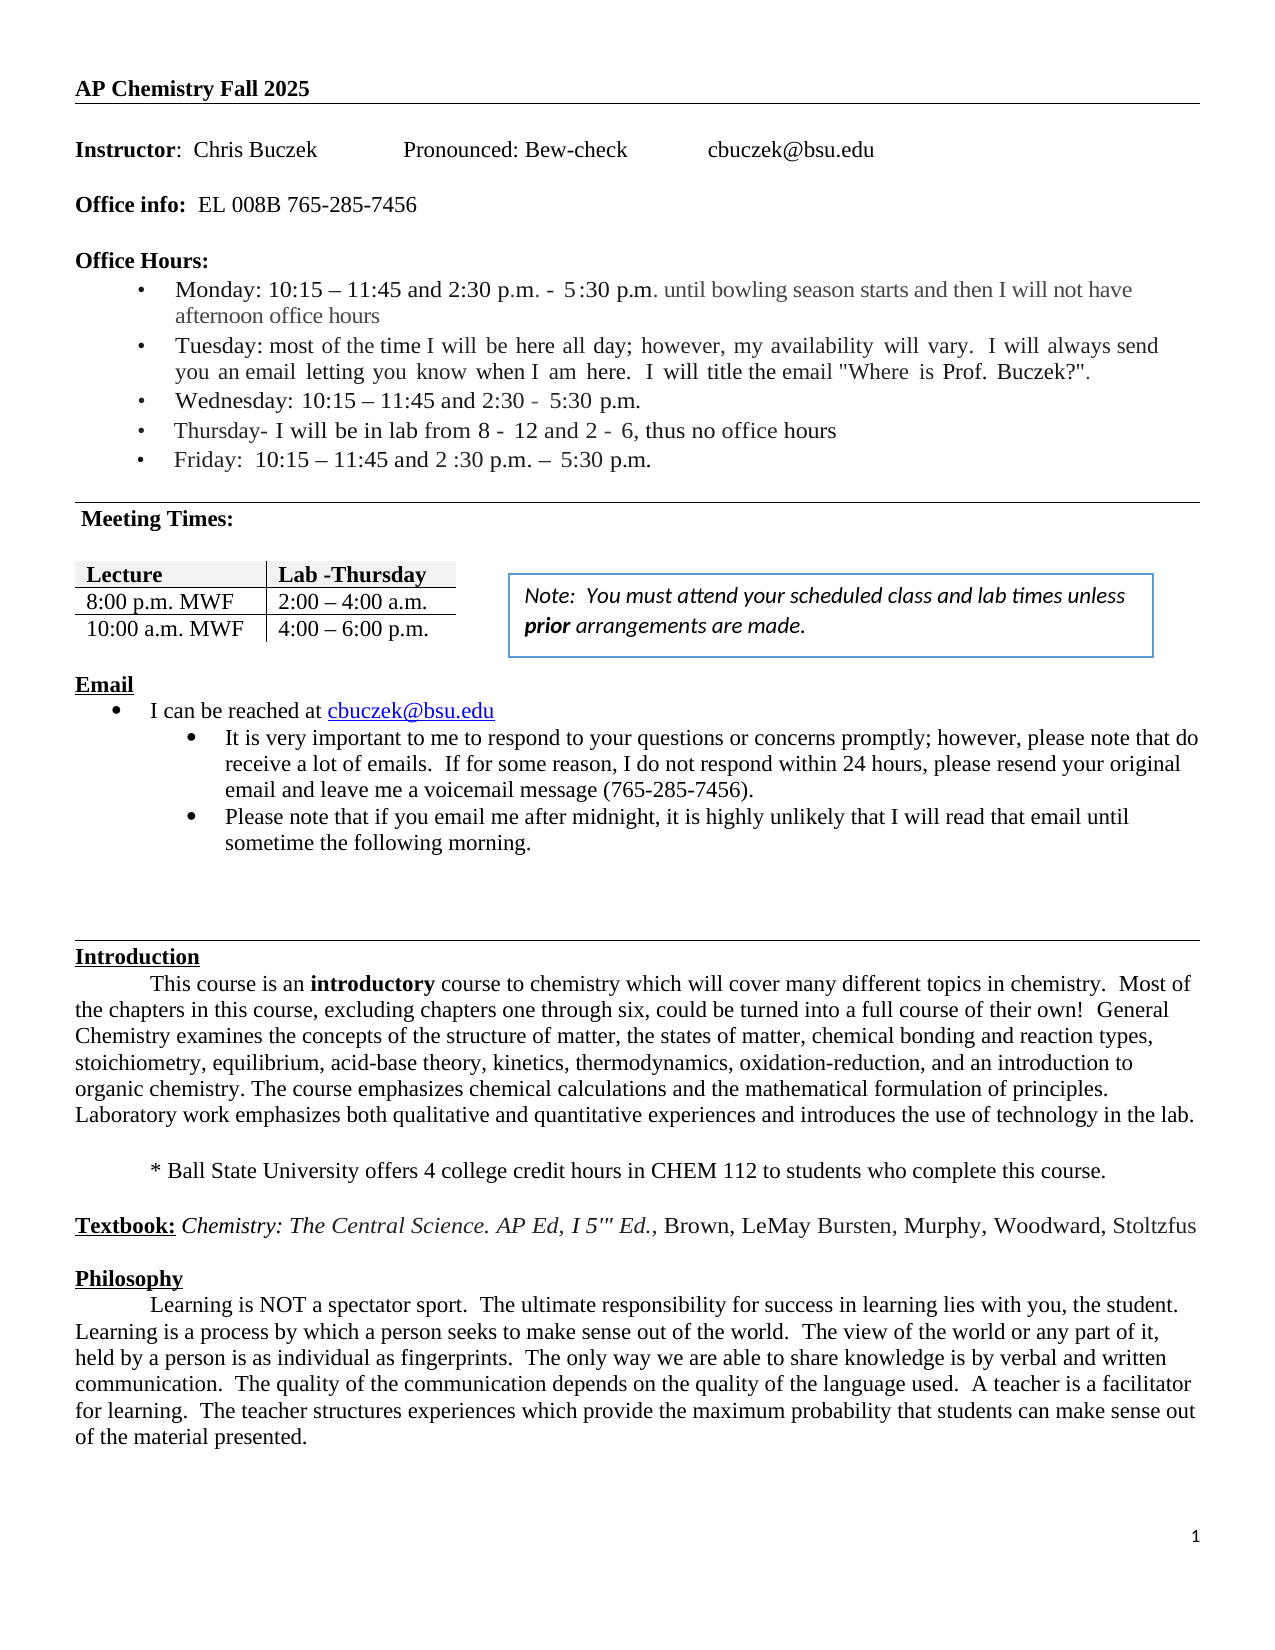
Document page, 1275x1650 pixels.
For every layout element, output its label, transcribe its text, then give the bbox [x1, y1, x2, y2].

list It is very important to me to respond to your questions or concerns promptly; however, please note that do receive a lot of emails. If for some reason, I do not respond within 24 hours, please resend your original email and leave me a voicemail message (765-285-7456). [187, 724, 1200, 803]
text Textbook: Chemistry: The Central Science. AP Ed, I 5'" Ed., Brown, LeMay Bursten, Murphy, Woodward, Stoltzfus [75, 1212, 1200, 1239]
text Philosophy [75, 1265, 1200, 1291]
list Tuesday: most of the time I will be here all day; however, my availability will vary. I will always send you an email letting you know when I am here. I will title the email "Where is Prof. Buczek?". [137, 332, 1200, 384]
text AP Chemistry Fall 2025 [75, 75, 1200, 103]
table_cell 4:00 – 6:00 p.m. [267, 615, 456, 642]
text Email [75, 671, 1200, 697]
text Meeting Times: [75, 503, 1200, 531]
table_cell 8:00 p.m. MWF [75, 588, 266, 614]
text Office info: EL 008B 765-285-7456 [75, 191, 1200, 218]
table_cell 2:00 – 4:00 a.m. [267, 588, 456, 614]
table_header Lab -Thursday [267, 561, 456, 587]
list Wednesday: 10:15 – 11:45 and 2:30 - 5:30 p.m. [137, 387, 1200, 414]
text Introduction [75, 941, 1200, 969]
list Monday: 10:15 – 11:45 and 2:30 p.m. - 5:30 p.m. until bowling season starts and then I will not have afternoon office hours [137, 276, 1200, 329]
table_cell 10:00 a.m. MWF [75, 615, 266, 642]
list I can be reached at cbuczek@bsu.edu [112, 697, 1200, 724]
text Office Hours: [75, 247, 1200, 273]
list Thursday- I will be in lab from 8 - 12 and 2 - 6, thus no office hours [137, 417, 1200, 443]
text Instructor: Chris Buczek Pronounced: Bew-check cbuczek@bsu.edu [75, 136, 1200, 162]
list Please note that if you email me after midnight, it is highly unlikely that I will read that email until sometime the following morning. [187, 803, 1200, 855]
text This course is an introductory course to chemistry which will cover many different topics in chemistry. Most of the chapters in this course, excluding chapters one through six, could be turned into a full course of their own! General Chemistry examines the concepts of the structure of matter, the states of matter, chemical bonding and reaction types, stoichiometry, equilibrium, acid-base theory, kinetics, thermodynamics, oxidation-reduction, and an introduction to organic chemistry. The course emphasizes chemical calculations and the mathematical formulation of principles. Laboratory work emphasizes both qualitative and quantitative experiences and introduces the use of technology in the lab. [75, 969, 1200, 1128]
text Learning is NOT a spectator sport. The ultimate responsibility for success in learning lies with you, the student. Learning is a process by which a person seeks to make sense out of the world. The view of the world or any part of it, held by a person is as individual as fingerprints. The only way we are able to share knowledge is by verbal and written communication. The quality of the communication depends on the quality of the language used. A teacher is a facilitator for learning. The teacher structures experiences which provide the maximum probability that students can make sense out of the material presented. [75, 1291, 1200, 1449]
list Friday: 10:15 – 11:45 and 2:30 p.m. – 5:30 p.m. [136, 446, 1200, 473]
text * Ball State University offers 4 college credit hours in CHEM 112 to students who complete this course. [150, 1157, 1200, 1183]
table_header Lecture [75, 561, 266, 587]
